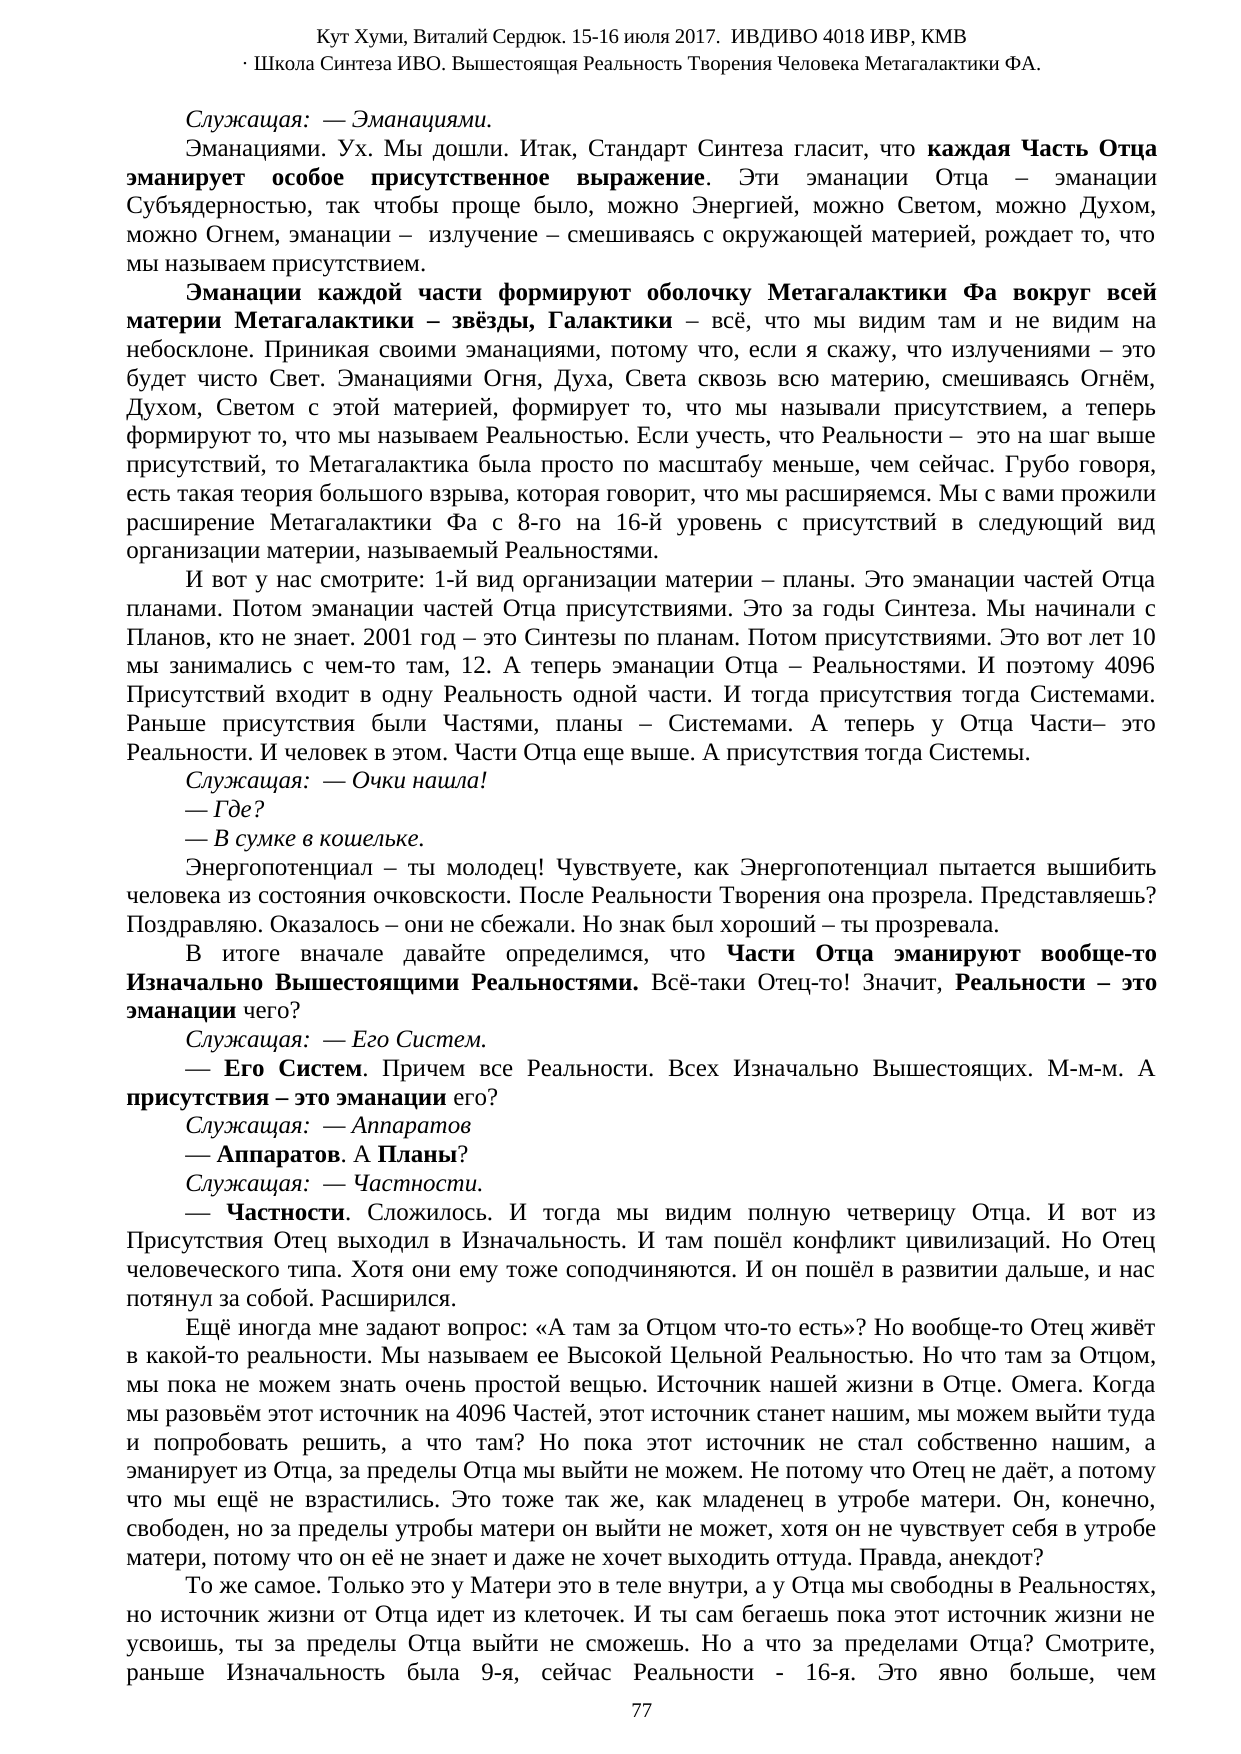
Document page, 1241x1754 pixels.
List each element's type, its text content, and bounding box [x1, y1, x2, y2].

text Эманациями. Ух. Мы дошли. Итак, Стандарт Синтеза гласит, что каждая Часть Отца эманирует особое присутственное выражение. Эти эманации Отца – эманации Субъядерностью, так чтобы проще было, можно Энергией, можно Светом, можно Духом, можно Огнем, эманации – излучение – смешиваясь с окружающей материей, рождает то, что мы называем присутствием. [126, 133, 1157, 277]
text Служащая: — Эманациями. [126, 104, 1157, 133]
text Служащая: — Частности. [126, 1168, 1157, 1197]
text — Где? [126, 794, 1157, 823]
text — В сумке в кошельке. [126, 823, 1157, 852]
text Эманации каждой части формируют оболочку Метагалактики Фа вокруг всей материи Метагалактики – звёзды, Галактики – всё, что мы видим там и не видим на небосклоне. Приникая своими эманациями, потому что, если я скажу, что излучениями – это будет чисто Свет. Эманациями Огня, Духа, Света сквозь всю материю, смешиваясь Огнём, Духом, Светом с этой материей, формирует то, что мы называли присутствием, а теперь формируют то, что мы называем Реальностью. Если учесть, что Реальности – это на шаг выше присутствий, то Метагалактика была просто по масштабу меньше, чем сейчас. Грубо говоря, есть такая теория большого взрыва, которая говорит, что мы расширяемся. Мы с вами прожили расширение Метагалактики Фа с 8-го на 16-й уровень с присутствий в следующий вид организации материи, называемый Реальностями. [126, 277, 1157, 564]
text Служащая: — Аппаратов [126, 1110, 1157, 1139]
text — Частности. Сложилось. И тогда мы видим полную четверицу Отца. И вот из Присутствия Отец выходил в Изначальность. И там пошёл конфликт цивилизаций. Но Отец человеческого типа. Хотя они ему тоже соподчиняются. И он пошёл в развитии дальше, и нас потянул за собой. Расширился. [126, 1197, 1157, 1312]
text Энергопотенциал – ты молодец! Чувствуете, как Энергопотенциал пытается вышибить человека из состояния очковскости. После Реальности Творения она прозрела. Представляешь? Поздравляю. Оказалось – они не сбежали. Но знак был хороший – ты прозревала. [126, 852, 1157, 938]
text В итоге вначале давайте определимся, что Части Отца эманируют вообще-то Изначально Вышестоящими Реальностями. Всё-таки Отец-то! Значит, Реальности – это эманации чего? [126, 938, 1157, 1024]
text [126, 1570, 1157, 1685]
text И вот у нас смотрите: 1-й вид организации материи – планы. Это эманации частей Отца планами. Потом эманации частей Отца присутствиями. Это за годы Синтеза. Мы начинали с Планов, кто не знает. 2001 год – это Синтезы по планам. Потом присутствиями. Это вот лет 10 мы занимались с чем-то там, 12. А теперь эманации Отца – Реальностями. И поэтому 4096 Присутствий входит в одну Реальность одной части. И тогда присутствия тогда Системами. Раньше присутствия были Частями, планы – Системами. А теперь у Отца Части– это Реальности. И человек в этом. Части Отца еще выше. А присутствия тогда Системы. [126, 564, 1157, 765]
text Служащая: — Его Систем. [126, 1024, 1157, 1053]
text — Аппаратов. А Планы? [126, 1139, 1157, 1168]
text — Его Систем. Причем все Реальности. Всех Изначально Вышестоящих. М-м-м. А присутствия – это эманации его? [126, 1053, 1157, 1110]
text Ещё иногда мне задают вопрос: «А там за Отцом что-то есть»? Но вообще-то Отец живёт в какой-то реальности. Мы называем ее Высокой Цельной Реальностью. Но что там за Отцом, мы пока не можем знать очень простой вещью. Источник нашей жизни в Отце. Омега. Когда мы разовьём этот источник на 4096 Частей, этот источник станет нашим, мы можем выйти туда и попробовать решить, а что там? Но пока этот источник не стал собственно нашим, а эманирует из Отца, за пределы Отца мы выйти не можем. Не потому что Отец не даёт, а потому что мы ещё не взрастились. Это тоже так же, как младенец в утробе матери. Он, конечно, свободен, но за пределы утробы матери он выйти не может, хотя он не чувствует себя в утробе матери, потому что он её не знает и даже не хочет выходить оттуда. Правда, анекдот? [126, 1312, 1157, 1570]
text Служащая: — Очки нашла! [126, 765, 1157, 794]
